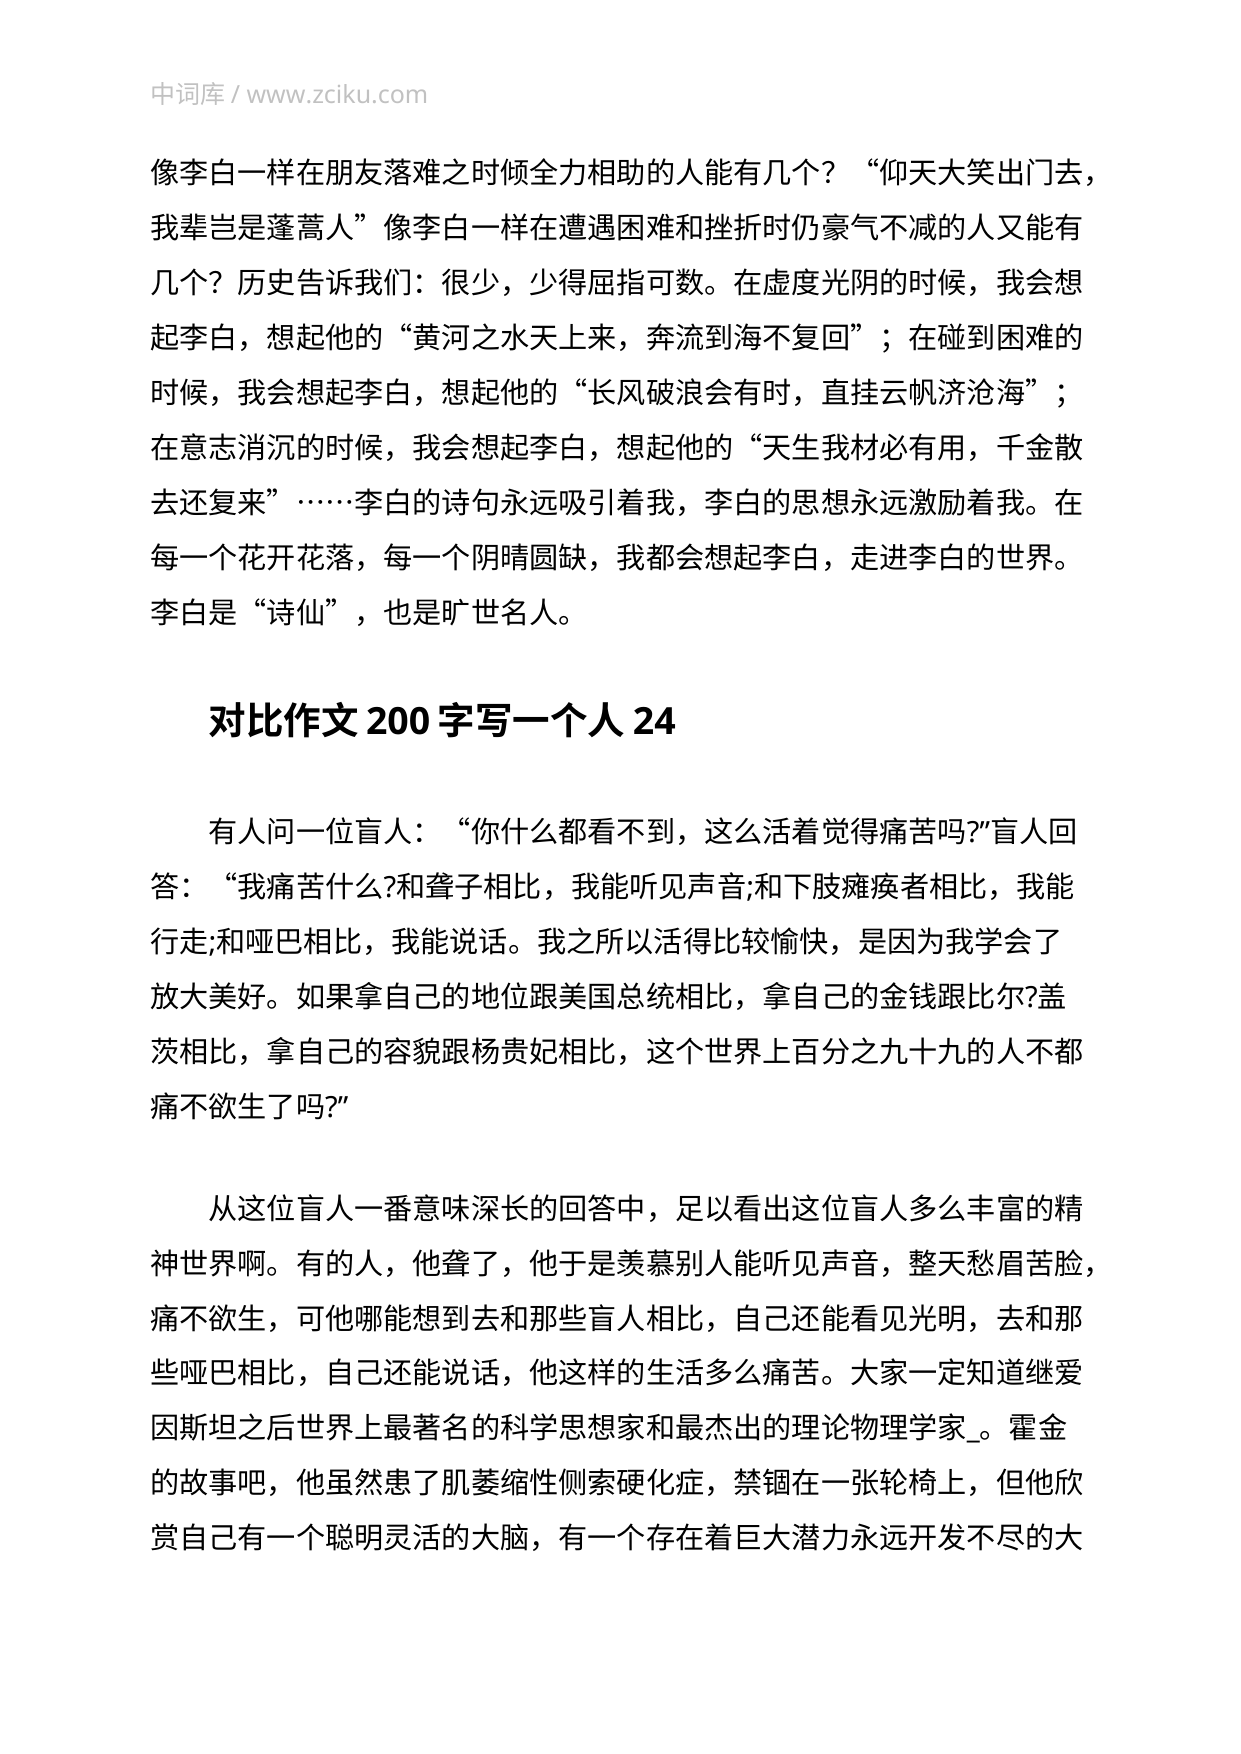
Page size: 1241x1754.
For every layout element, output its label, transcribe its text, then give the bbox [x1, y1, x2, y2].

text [150, 150, 1090, 631]
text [150, 1185, 1090, 1557]
text 对比作文200字写一个人24 [150, 691, 1090, 745]
text 有人问一位盲人：“你什么都看不到，这么活着觉得痛苦吗?”盲人回答：“我痛苦什么?和聋子相比，我能听见声音;和下肢瘫痪者相比，我能行走;和哑巴相比，我能说话。我之所以活得比较愉快，是因为我学会了放大美好。如果拿自己的地位跟美国总统相比，拿自己的金钱跟比尔?盖茨相比，拿自己的容貌跟杨贵妃相比，这个世界上百分之九十九的人不都痛不欲生了吗?” [150, 808, 1090, 1126]
